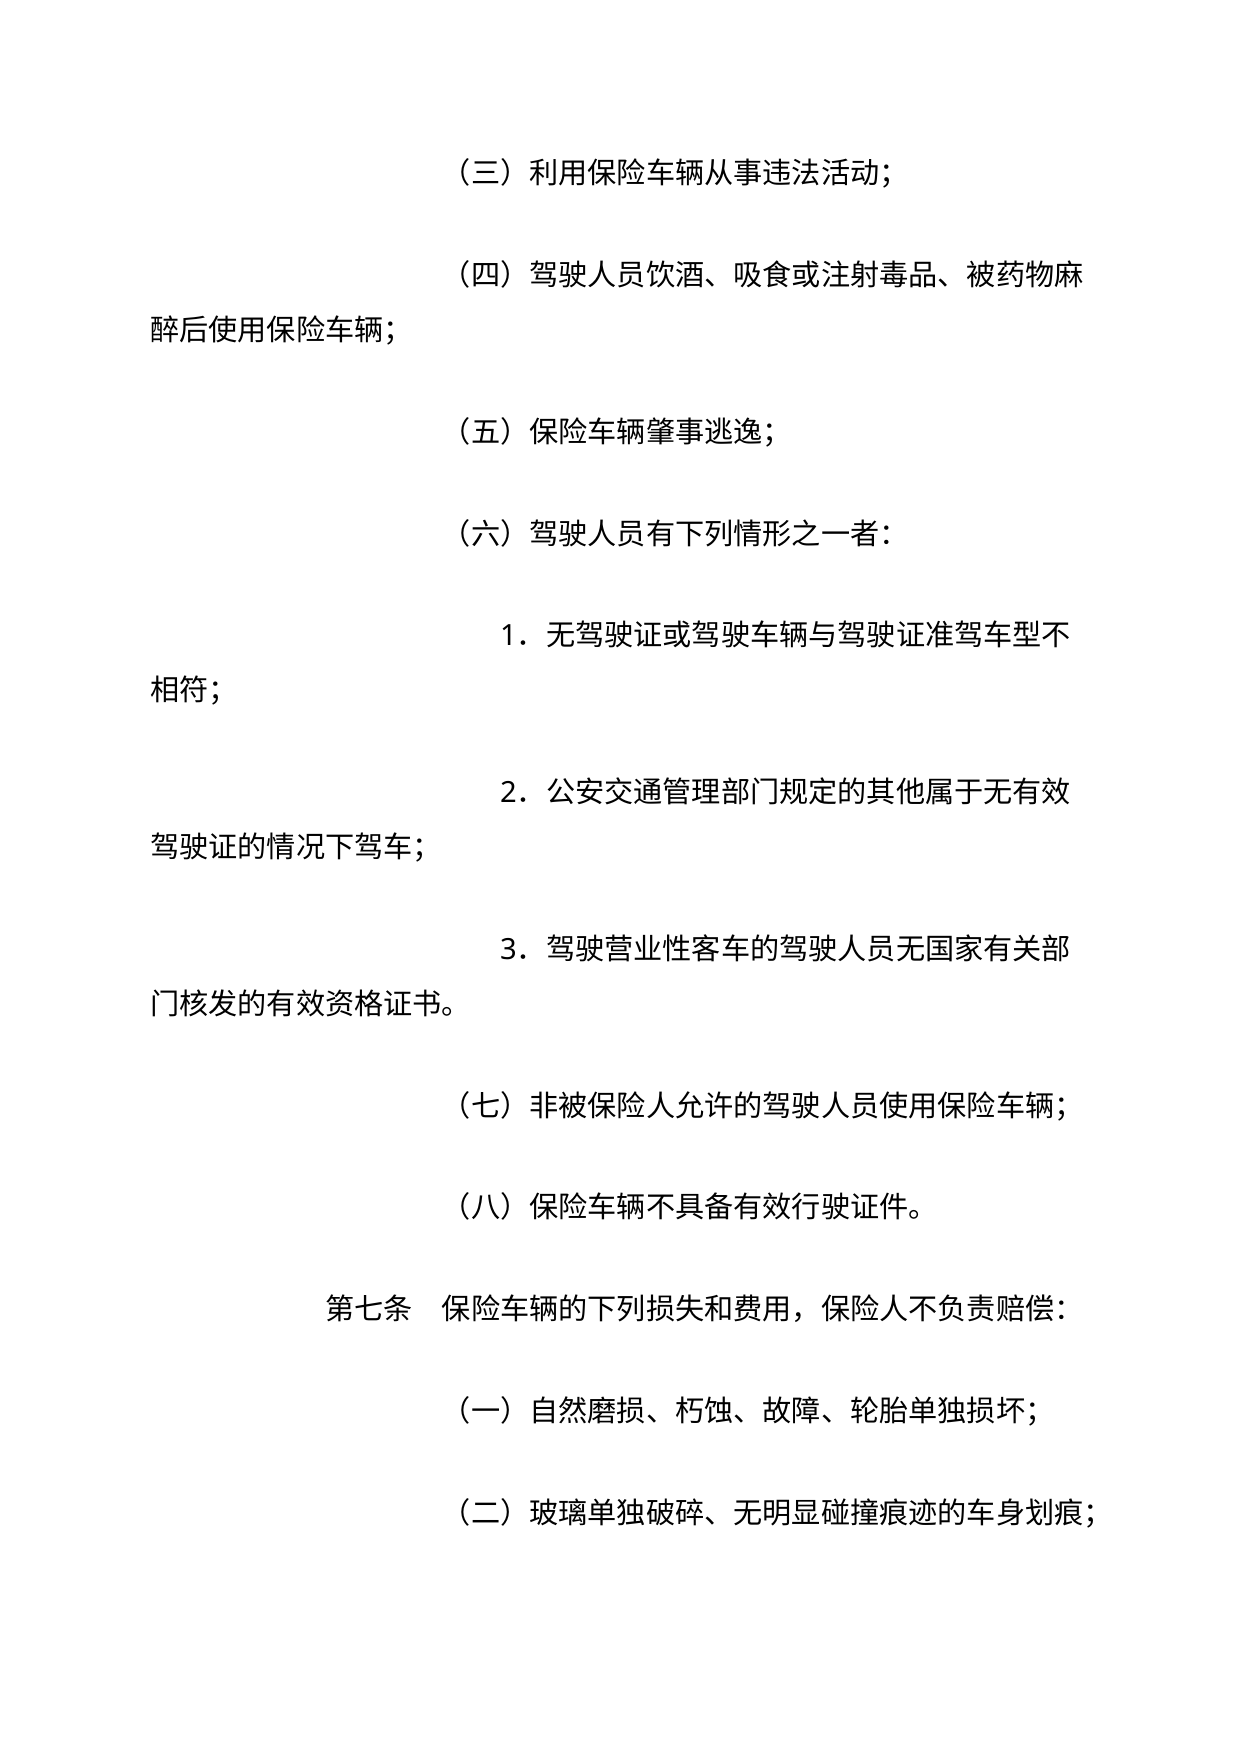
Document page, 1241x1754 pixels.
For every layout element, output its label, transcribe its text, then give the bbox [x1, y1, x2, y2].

text （二）玻璃单独破碎、无明显碰撞痕迹的车身划痕； [150, 1489, 1090, 1532]
text （三）利用保险车辆从事违法活动； [150, 150, 1090, 192]
text 1．无驾驶证或驾驶车辆与驾驶证准驾车型不相符； [150, 612, 1090, 709]
text 3．驾驶营业性客车的驾驶人员无国家有关部门核发的有效资格证书。 [150, 926, 1090, 1023]
text （六）驾驶人员有下列情形之一者： [150, 510, 1090, 552]
text （四）驾驶人员饮酒、吸食或注射毒品、被药物麻醉后使用保险车辆； [150, 252, 1090, 349]
text （七）非被保险人允许的驾驶人员使用保险车辆； [150, 1082, 1090, 1124]
text （八）保险车辆不具备有效行驶证件。 [150, 1184, 1090, 1226]
text 2．公安交通管理部门规定的其他属于无有效驾驶证的情况下驾车； [150, 769, 1090, 866]
text （一）自然磨损、朽蚀、故障、轮胎单独损坏； [150, 1388, 1090, 1430]
text 第七条 保险车辆的下列损失和费用，保险人不负责赔偿： [150, 1286, 1090, 1328]
text （五）保险车辆肇事逃逸； [150, 408, 1090, 451]
